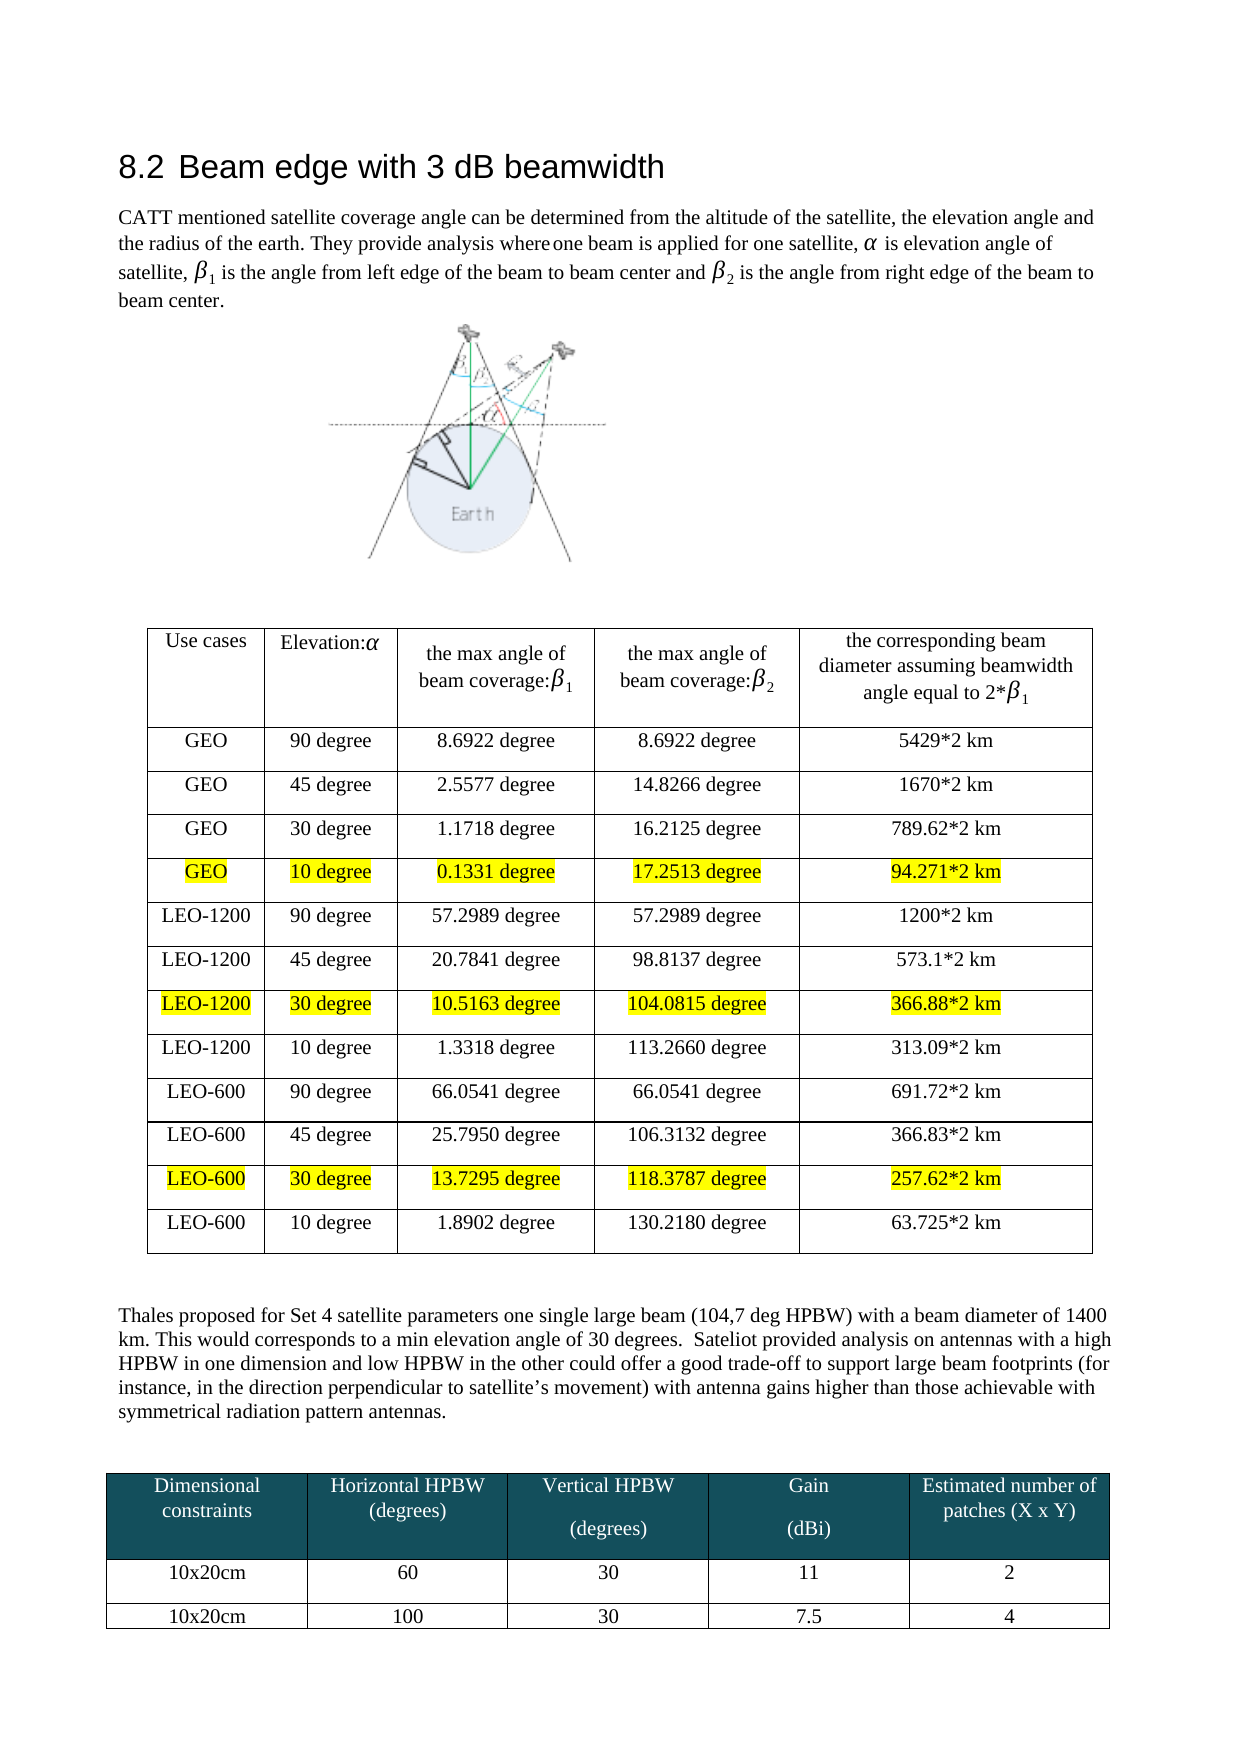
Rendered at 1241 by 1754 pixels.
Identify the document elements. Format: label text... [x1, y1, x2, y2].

table_cell LEO-1200 [148, 991, 264, 1034]
table_cell 100 [308, 1604, 507, 1628]
table_cell 1670*2 km [800, 772, 1092, 814]
table_header Gain (dBi) [709, 1474, 909, 1559]
table_cell 130.2180 degree [595, 1210, 799, 1253]
table_cell 104.0815 degree [595, 991, 799, 1034]
table_cell 30 degree [265, 815, 397, 858]
table_cell 1.3318 degree [398, 1035, 594, 1077]
table_cell 94.271*2 km [800, 859, 1092, 902]
table_cell 0.1331 degree [398, 859, 594, 902]
table_cell 20.7841 degree [398, 947, 594, 990]
table_cell 106.3132 degree [595, 1123, 799, 1165]
table_cell 10x20cm [107, 1604, 307, 1628]
table_cell 2 [910, 1560, 1109, 1603]
table_cell 10x20cm [107, 1560, 307, 1603]
table_cell LEO-600 [148, 1166, 264, 1209]
table_cell 66.0541 degree [398, 1079, 594, 1121]
table_cell 10 degree [265, 1210, 397, 1253]
table_cell 1.8902 degree [398, 1210, 594, 1253]
table_header Elevation: [265, 629, 397, 727]
table_cell 11 [709, 1560, 909, 1603]
table_cell 57.2989 degree [595, 903, 799, 946]
table_cell 16.2125 degree [595, 815, 799, 858]
text CATT mentioned satellite coverage angle can be determined from the altitude of the satellite, the elevation angle and the radius of the earth. They provide analysis whereone beam is applied for one satellite, is elevation angle of satellite, is the angle from left edge of the beam to beam center and is the angle from right edge of the beam to beam center. [118, 205, 1122, 312]
table_cell GEO [148, 859, 264, 902]
table_header Estimated number of patches (X x Y) [910, 1474, 1109, 1559]
table_cell 45 degree [265, 1123, 397, 1165]
table_cell 90 degree [265, 1079, 397, 1121]
table_header Horizontal HPBW (degrees) [308, 1474, 507, 1559]
table_cell 7.5 [709, 1604, 909, 1628]
table_cell LEO-600 [148, 1123, 264, 1165]
table_cell 45 degree [265, 947, 397, 990]
text Thales proposed for Set 4 satellite parameters one single large beam (104,7 deg HPBW) with a beam diameter of 1400 km. This would corresponds to a min elevation angle of 30 degrees. Sateliot provided analysis on antennas with a high HPBW in one dimension and low HPBW in the other could offer a good trade-off to support large beam footprints (for instance, in the direction perpendicular to satellite’s movement) with antenna gains higher than those achievable with symmetrical radiation pattern antennas. [118, 1303, 1122, 1423]
table_cell 573.1*2 km [800, 947, 1092, 990]
table_cell LEO-1200 [148, 903, 264, 946]
table_cell 313.09*2 km [800, 1035, 1092, 1077]
table_cell 30 [508, 1560, 708, 1603]
table_cell LEO-1200 [148, 1035, 264, 1077]
table_header the corresponding beam diameter assuming beamwidth angle equal to 2* [800, 629, 1092, 727]
table_cell GEO [148, 815, 264, 858]
table_cell 98.8137 degree [595, 947, 799, 990]
table_cell 30 [508, 1604, 708, 1628]
table_cell 4 [910, 1604, 1109, 1628]
table_cell 366.83*2 km [800, 1123, 1092, 1165]
table_header the max angle of beam coverage: [398, 629, 594, 727]
table_cell 25.7950 degree [398, 1123, 594, 1165]
table_cell 8.6922 degree [398, 728, 594, 771]
table_cell 1200*2 km [800, 903, 1092, 946]
table_cell 10 degree [265, 1035, 397, 1077]
table_cell 5429*2 km [800, 728, 1092, 771]
table_cell 8.6922 degree [595, 728, 799, 771]
table_cell 13.7295 degree [398, 1166, 594, 1209]
table_cell LEO-1200 [148, 947, 264, 990]
table_cell 60 [308, 1560, 507, 1603]
table_cell 90 degree [265, 728, 397, 771]
table_cell 66.0541 degree [595, 1079, 799, 1121]
table_cell 691.72*2 km [800, 1079, 1092, 1121]
table_header Dimensional constraints [107, 1474, 307, 1559]
table_cell 10 degree [265, 859, 397, 902]
table_cell 113.2660 degree [595, 1035, 799, 1077]
table_cell 30 degree [265, 1166, 397, 1209]
table_cell 10.5163 degree [398, 991, 594, 1034]
table_header Vertical HPBW (degrees) [508, 1474, 708, 1559]
table_cell 57.2989 degree [398, 903, 594, 946]
table_cell 789.62*2 km [800, 815, 1092, 858]
table_cell 17.2513 degree [595, 859, 799, 902]
table_cell GEO [148, 772, 264, 814]
table_cell 1.1718 degree [398, 815, 594, 858]
table_cell LEO-600 [148, 1079, 264, 1121]
table_cell LEO-600 [148, 1210, 264, 1253]
table_cell 63.725*2 km [800, 1210, 1092, 1253]
table_cell 30 degree [265, 991, 397, 1034]
subtitle Beam edge with 3 dB beamwidth [118, 147, 1122, 186]
table_cell 14.8266 degree [595, 772, 799, 814]
table_header the max angle of beam coverage: [595, 629, 799, 727]
table_cell 257.62*2 km [800, 1166, 1092, 1209]
table_cell 366.88*2 km [800, 991, 1092, 1034]
table_cell 118.3787 degree [595, 1166, 799, 1209]
table_header Use cases [148, 629, 264, 727]
table_cell 2.5577 degree [398, 772, 594, 814]
table_cell 90 degree [265, 903, 397, 946]
table_cell 45 degree [265, 772, 397, 814]
table_cell GEO [148, 728, 264, 771]
